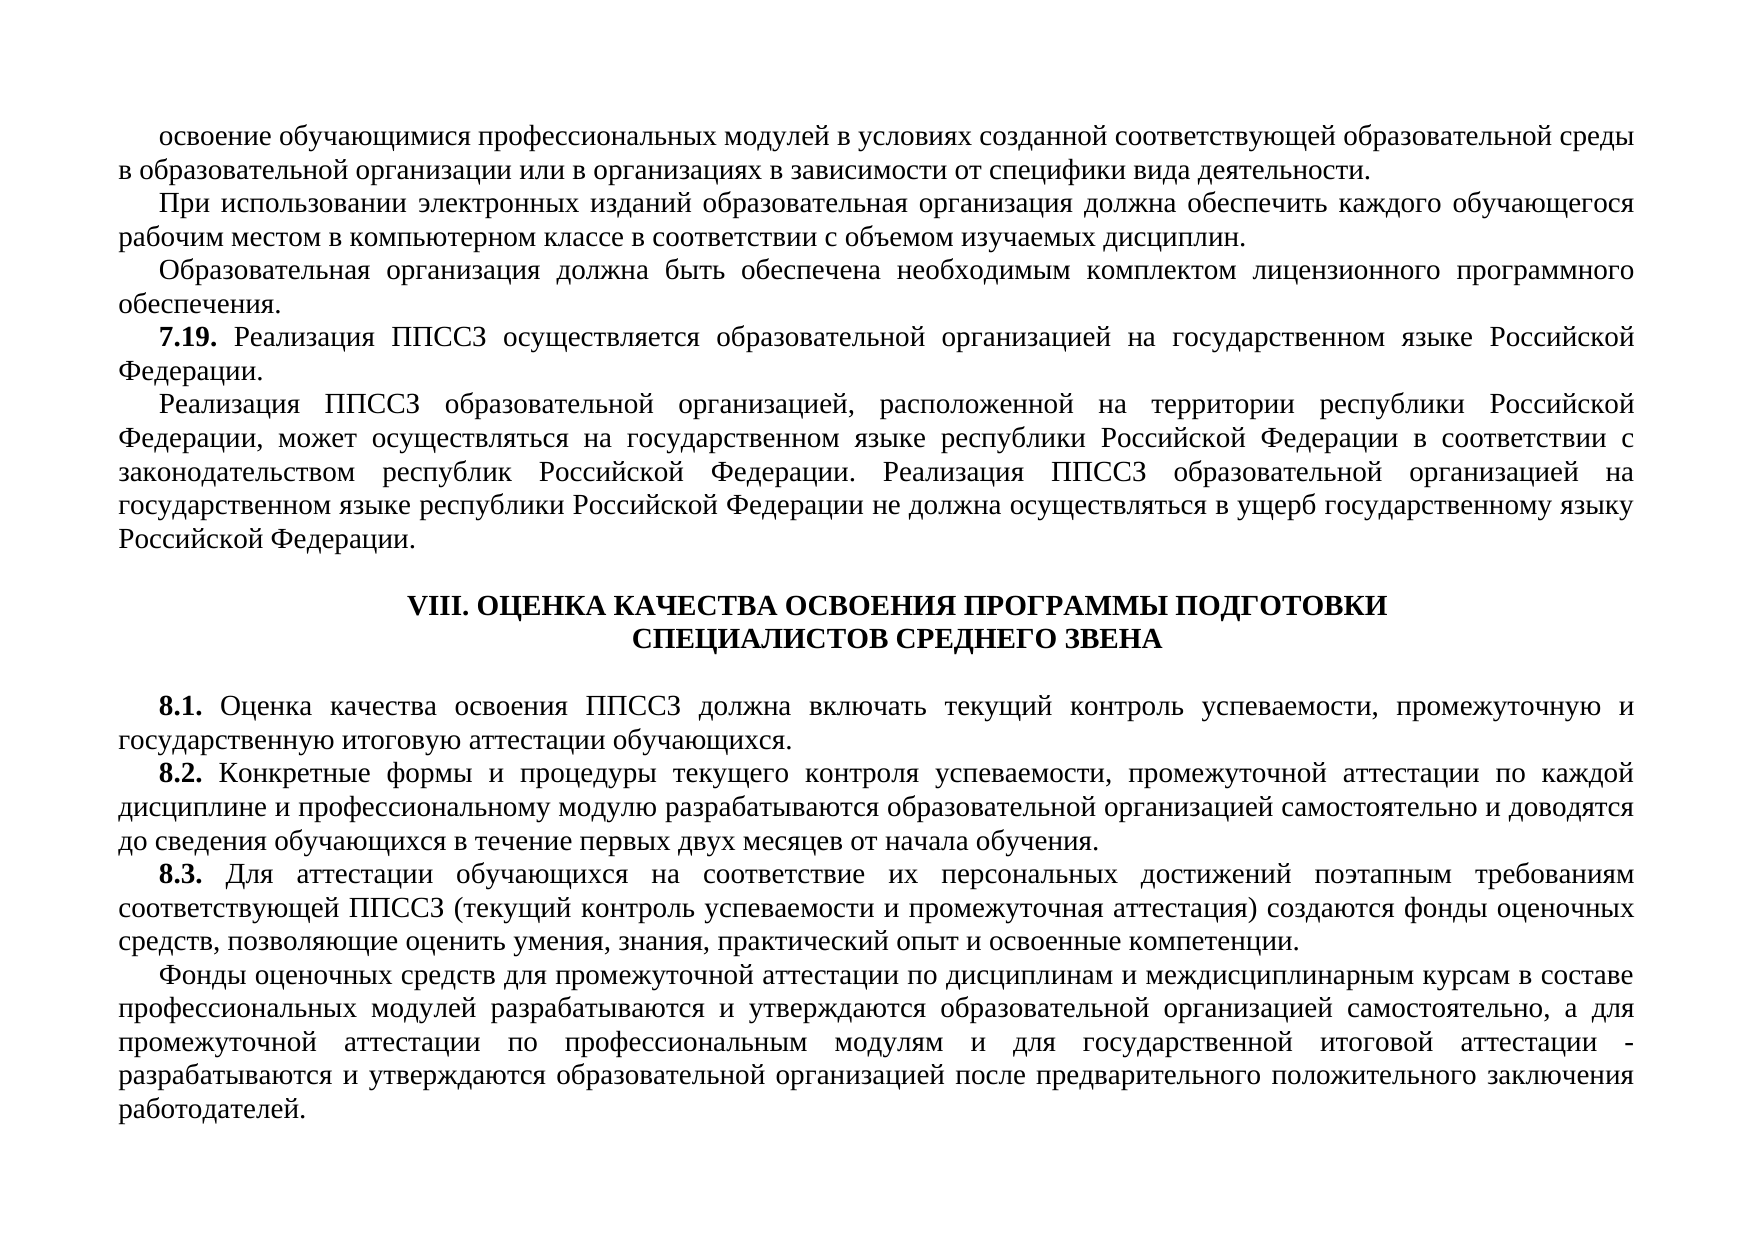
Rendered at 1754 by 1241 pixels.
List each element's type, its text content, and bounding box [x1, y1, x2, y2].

text VIII. ОЦЕНКА КАЧЕСТВА ОСВОЕНИЯ ПРОГРАММЫ ПОДГОТОВКИ [118, 588, 1636, 621]
text При использовании электронных изданий образовательная организация должна обеспечить каждого обучающегося рабочим местом в компьютерном классе в соответствии с объемом изучаемых дисциплин. [118, 185, 1636, 252]
text СПЕЦИАЛИСТОВ СРЕДНЕГО ЗВЕНА [118, 621, 1636, 655]
text Образовательная организация должна быть обеспечена необходимым комплектом лицензионного программного обеспечения. [118, 252, 1636, 319]
text 8.3. Для аттестации обучающихся на соответствие их персональных достижений поэтапным требованиям соответствующей ППССЗ (текущий контроль успеваемости и промежуточная аттестация) создаются фонды оценочных средств, позволяющие оценить умения, знания, практический опыт и освоенные компетенции. [118, 856, 1636, 957]
text 8.2. Конкретные формы и процедуры текущего контроля успеваемости, промежуточной аттестации по каждой дисциплине и профессиональному модулю разрабатываются образовательной организацией самостоятельно и доводятся до сведения обучающихся в течение первых двух месяцев от начала обучения. [118, 756, 1636, 856]
text освоение обучающимися профессиональных модулей в условиях созданной соответствующей образовательной среды в образовательной организации или в организациях в зависимости от специфики вида деятельности. [118, 118, 1636, 185]
text 8.1. Оценка качества освоения ППССЗ должна включать текущий контроль успеваемости, промежуточную и государственную итоговую аттестации обучающихся. [118, 688, 1636, 756]
text Фонды оценочных средств для промежуточной аттестации по дисциплинам и междисциплинарным курсам в составе профессиональных модулей разрабатываются и утверждаются образовательной организацией самостоятельно, а для промежуточной аттестации по профессиональным модулям и для государственной итоговой аттестации - разрабатываются и утверждаются образовательной организацией после предварительного положительного заключения работодателей. [118, 957, 1636, 1124]
text Реализация ППССЗ образовательной организацией, расположенной на территории республики Российской Федерации, может осуществляться на государственном языке республики Российской Федерации в соответствии с законодательством республик Российской Федерации. Реализация ППССЗ образовательной организацией на государственном языке республики Российской Федерации не должна осуществляться в ущерб государственному языку Российской Федерации. [118, 387, 1636, 554]
text 7.19. Реализация ППССЗ осуществляется образовательной организацией на государственном языке Российской Федерации. [118, 319, 1636, 387]
